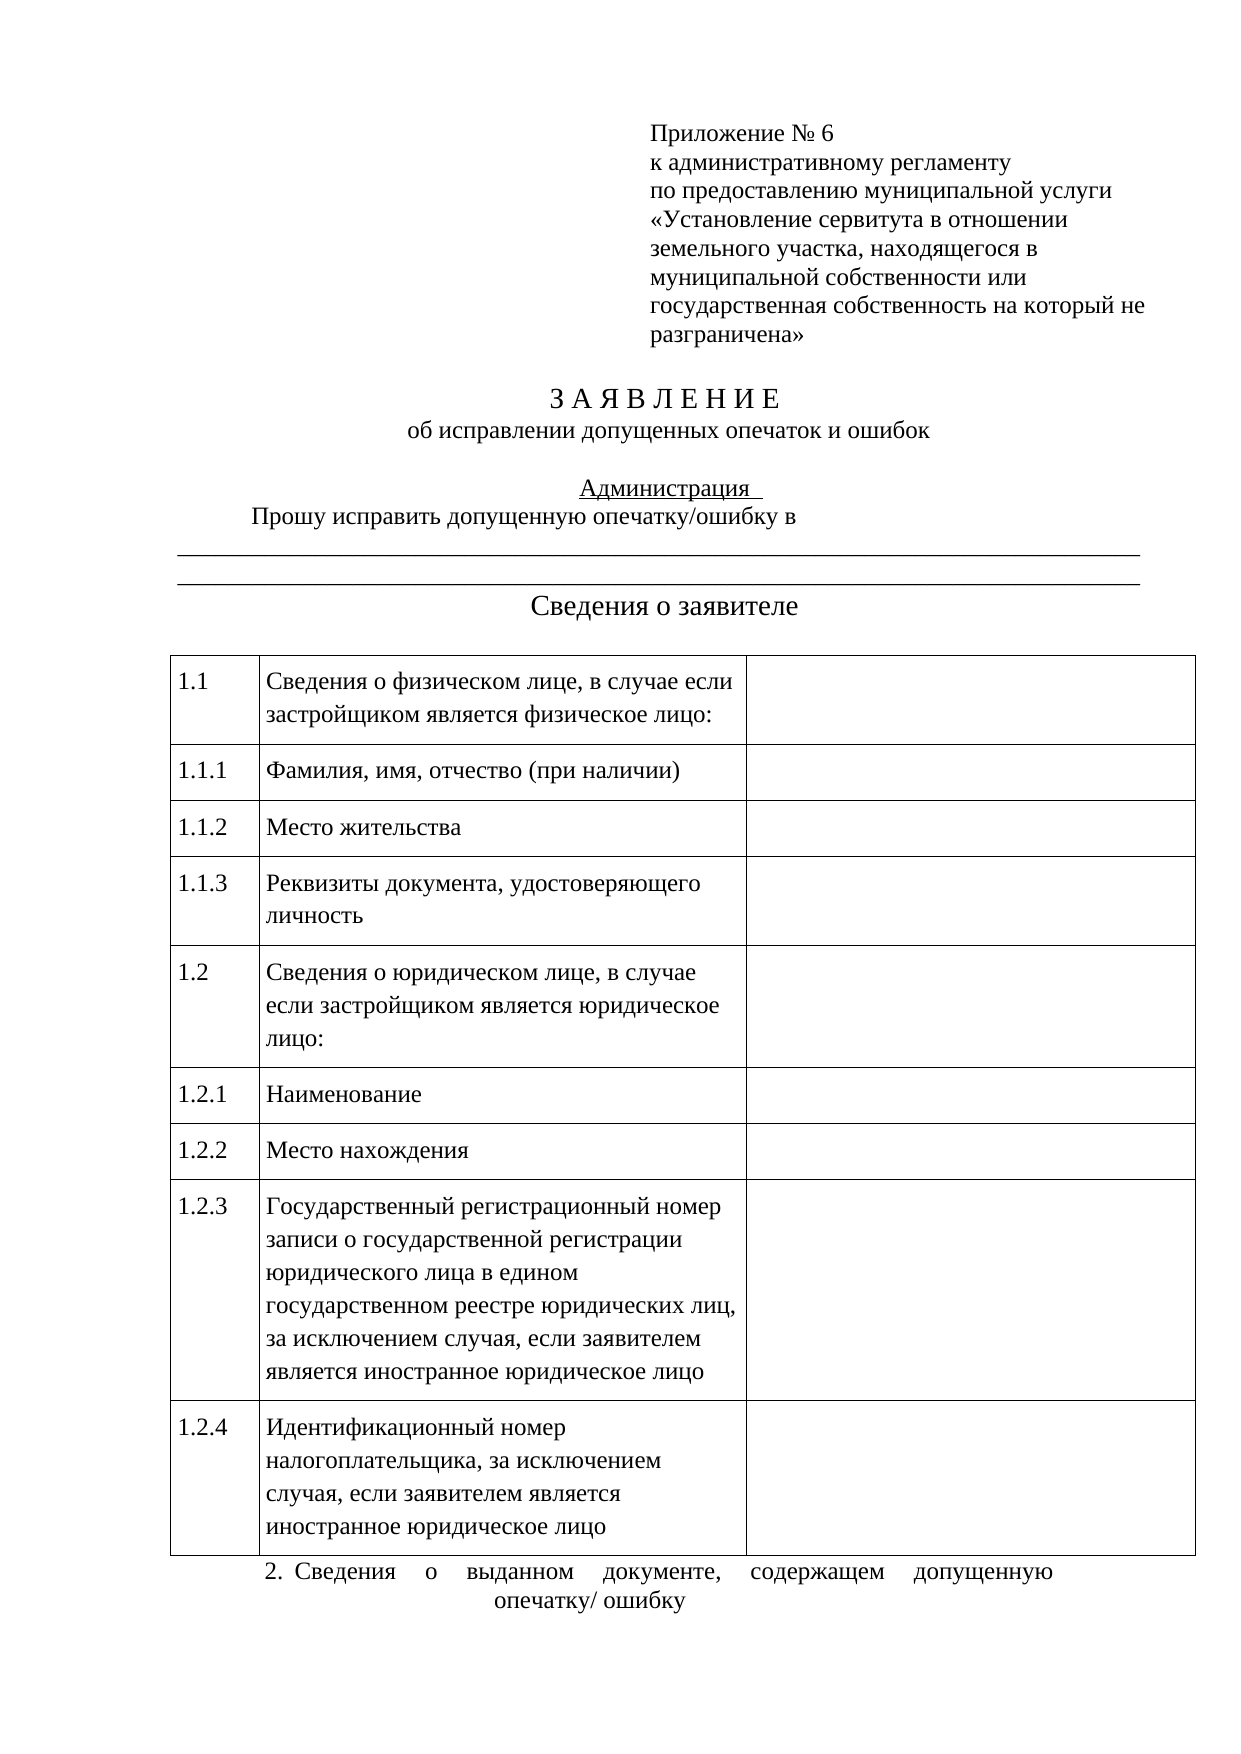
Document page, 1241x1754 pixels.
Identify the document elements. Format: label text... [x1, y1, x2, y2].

table_header Сведения о физическом лице, в случае если застройщиком является физическое лицо: [260, 656, 746, 744]
text по предоставлению муниципальной услуги «Установление сервитута в отношении земельного участка, находящегося в муниципальной собственности или государственная собственность на который не разграничена» [650, 176, 1167, 348]
table_cell 1.2.2 [171, 1124, 259, 1179]
table_cell Место жительства [260, 801, 746, 856]
table_cell 1.1.3 [171, 857, 259, 945]
table_cell Фамилия, имя, отчество (при наличии) [260, 745, 746, 800]
table_cell 1.1.2 [171, 801, 259, 856]
text об исправлении допущенных опечаток и ошибок [177, 415, 1160, 444]
table_cell Государственный регистрационный номер записи о государственной регистрации юридического лица в едином государственном реестре юридических лиц, за исключением случая, если заявителем является иностранное юридическое лицо [260, 1180, 746, 1400]
table_cell 1.2.1 [171, 1068, 259, 1123]
text к административному регламенту [650, 147, 1167, 176]
table_cell Реквизиты документа, удостоверяющего личность [260, 857, 746, 945]
text Сведения о заявителе [177, 588, 1152, 621]
table_header 1.1 [171, 656, 259, 744]
table_cell 1.2.3 [171, 1180, 259, 1400]
text Приложение № 6 [650, 118, 1167, 147]
table_cell 1.2 [171, 946, 259, 1067]
list Сведения о выданном документе, содержащем допущенную опечатку/ ошибку [264, 1556, 1054, 1614]
table_cell Наименование [260, 1068, 746, 1123]
table_cell Место нахождения [260, 1124, 746, 1179]
table_cell Идентификационный номер налогоплательщика, за исключением случая, если заявителем является иностранное юридическое лицо [260, 1401, 746, 1555]
table_cell [747, 1180, 1195, 1400]
table_cell [747, 1068, 1195, 1123]
table_cell Сведения о юридическом лице, в случае если застройщиком является юридическое лицо: [260, 946, 746, 1067]
table_header [747, 656, 1195, 744]
table_cell [747, 857, 1195, 945]
table_cell [747, 801, 1195, 856]
table_cell [747, 1401, 1195, 1555]
text З А Я В Л Е Н И Е [177, 382, 1152, 415]
table_cell [747, 745, 1195, 800]
text Прошу исправить допущенную опечатку/ошибку в __________________________________________________________________________________________________________________________________________________________ [177, 501, 1152, 588]
table_cell 1.2.4 [171, 1401, 259, 1555]
table_cell [747, 946, 1195, 1067]
table_cell [747, 1124, 1195, 1179]
text Администрация [177, 473, 1152, 501]
table_cell 1.1.1 [171, 745, 259, 800]
